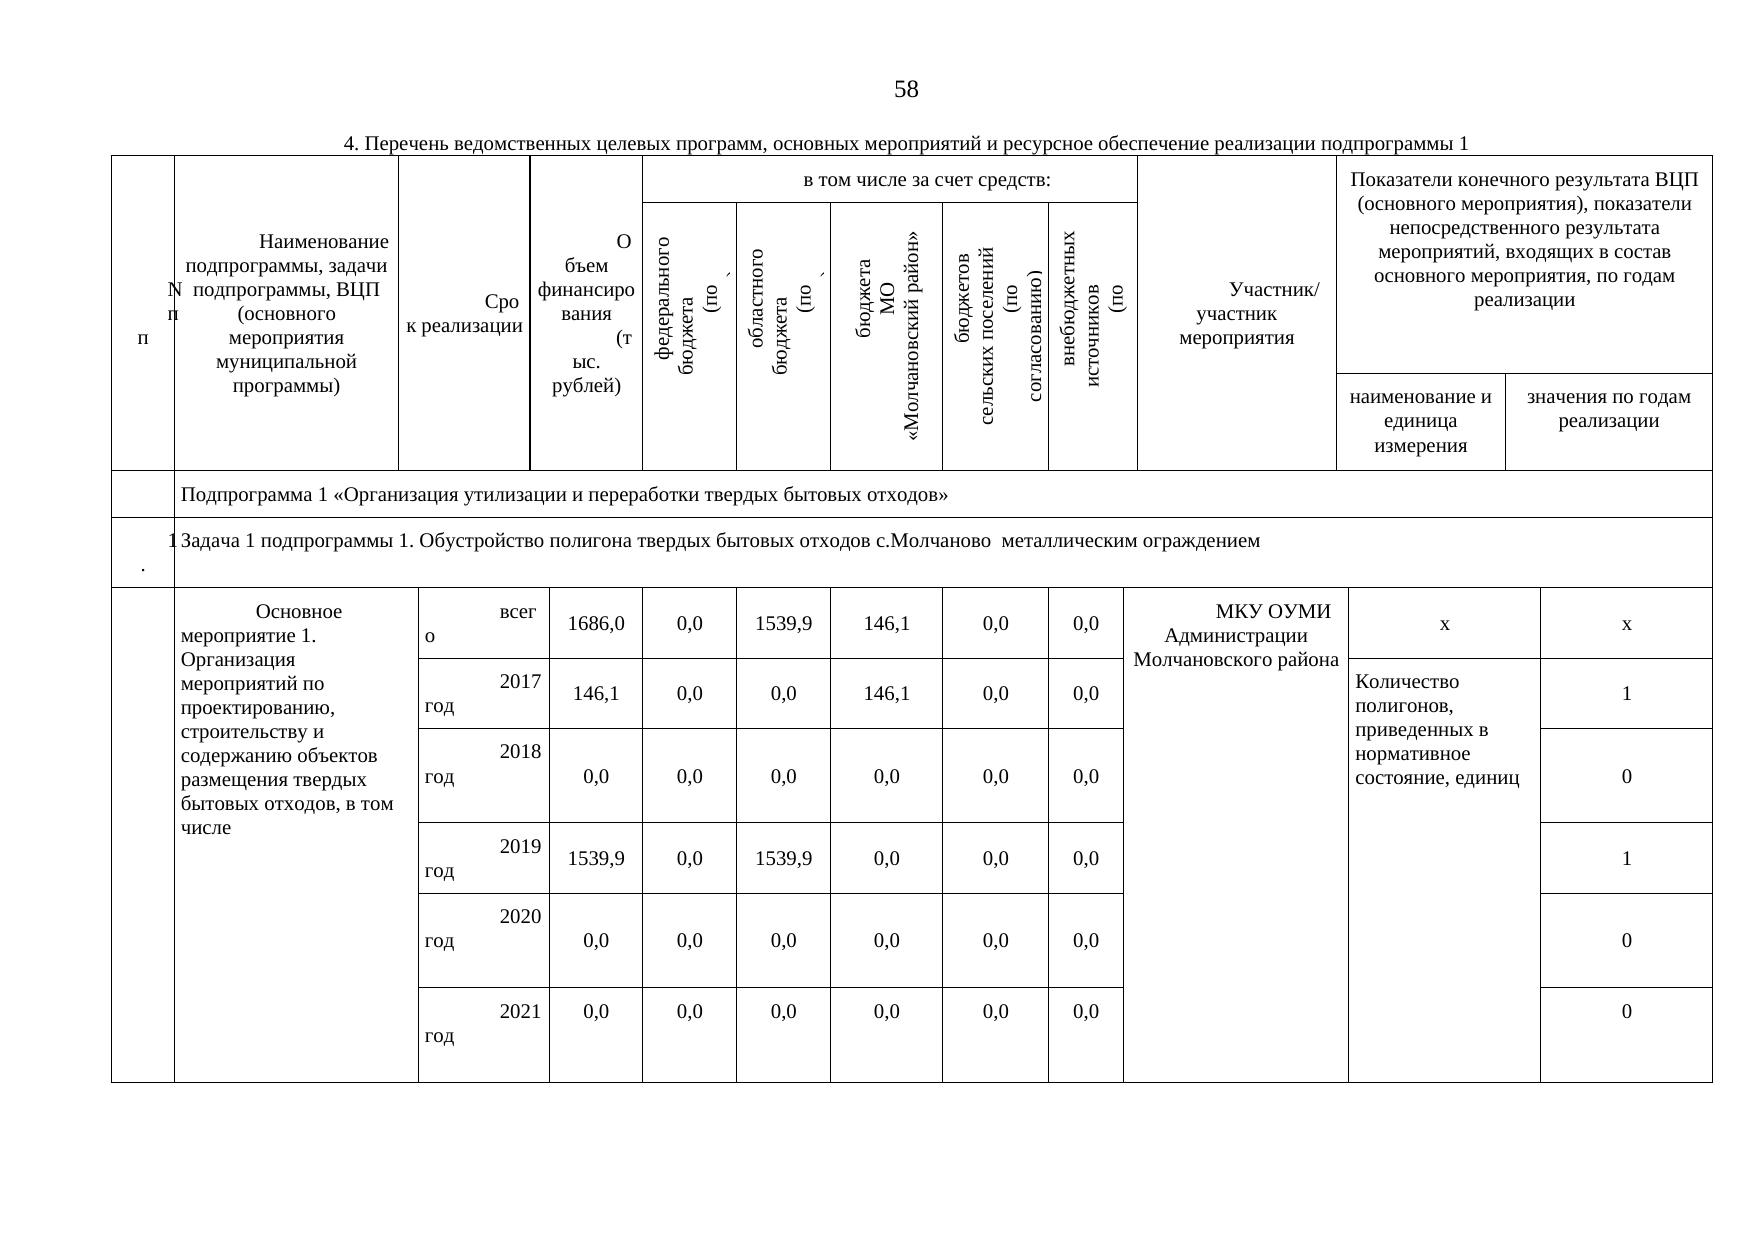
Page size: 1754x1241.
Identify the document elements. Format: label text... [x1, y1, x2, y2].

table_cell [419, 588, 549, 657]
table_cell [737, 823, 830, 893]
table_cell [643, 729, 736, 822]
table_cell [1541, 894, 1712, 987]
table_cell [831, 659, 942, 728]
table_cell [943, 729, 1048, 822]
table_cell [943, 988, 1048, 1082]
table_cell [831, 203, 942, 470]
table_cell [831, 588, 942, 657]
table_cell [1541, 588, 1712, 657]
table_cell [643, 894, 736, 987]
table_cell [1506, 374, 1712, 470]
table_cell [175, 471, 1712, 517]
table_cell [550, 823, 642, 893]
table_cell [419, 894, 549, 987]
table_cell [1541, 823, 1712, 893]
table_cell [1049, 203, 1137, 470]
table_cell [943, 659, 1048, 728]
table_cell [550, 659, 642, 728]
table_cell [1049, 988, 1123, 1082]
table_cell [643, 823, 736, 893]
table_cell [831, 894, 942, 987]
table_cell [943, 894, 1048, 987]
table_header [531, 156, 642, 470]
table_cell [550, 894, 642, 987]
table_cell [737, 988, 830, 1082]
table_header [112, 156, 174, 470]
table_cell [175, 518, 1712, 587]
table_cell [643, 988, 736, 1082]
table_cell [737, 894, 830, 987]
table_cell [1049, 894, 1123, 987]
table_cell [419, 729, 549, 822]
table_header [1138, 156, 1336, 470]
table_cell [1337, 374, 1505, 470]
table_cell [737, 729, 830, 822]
text 4. Перечень ведомственных целевых программ, основных мероприятий и ресурсное обеспечение реализации подпрограммы 1 [118, 131, 1695, 155]
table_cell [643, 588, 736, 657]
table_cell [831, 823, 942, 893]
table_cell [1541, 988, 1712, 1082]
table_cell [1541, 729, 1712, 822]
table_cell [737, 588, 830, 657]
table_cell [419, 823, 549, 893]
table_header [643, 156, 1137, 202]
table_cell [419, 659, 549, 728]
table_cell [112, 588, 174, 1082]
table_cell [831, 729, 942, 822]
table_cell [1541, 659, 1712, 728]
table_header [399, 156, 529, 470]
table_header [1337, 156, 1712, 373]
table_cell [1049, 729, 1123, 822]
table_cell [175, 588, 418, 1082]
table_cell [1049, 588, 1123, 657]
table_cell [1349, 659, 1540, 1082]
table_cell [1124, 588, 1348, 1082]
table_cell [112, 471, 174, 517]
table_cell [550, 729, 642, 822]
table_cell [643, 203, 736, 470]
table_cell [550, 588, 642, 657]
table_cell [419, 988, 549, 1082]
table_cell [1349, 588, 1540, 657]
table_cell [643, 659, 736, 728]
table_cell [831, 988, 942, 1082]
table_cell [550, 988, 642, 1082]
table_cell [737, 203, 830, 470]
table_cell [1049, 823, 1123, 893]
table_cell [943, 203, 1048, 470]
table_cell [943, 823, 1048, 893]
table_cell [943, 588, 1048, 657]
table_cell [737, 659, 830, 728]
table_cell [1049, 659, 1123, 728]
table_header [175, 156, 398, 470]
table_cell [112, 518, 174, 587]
